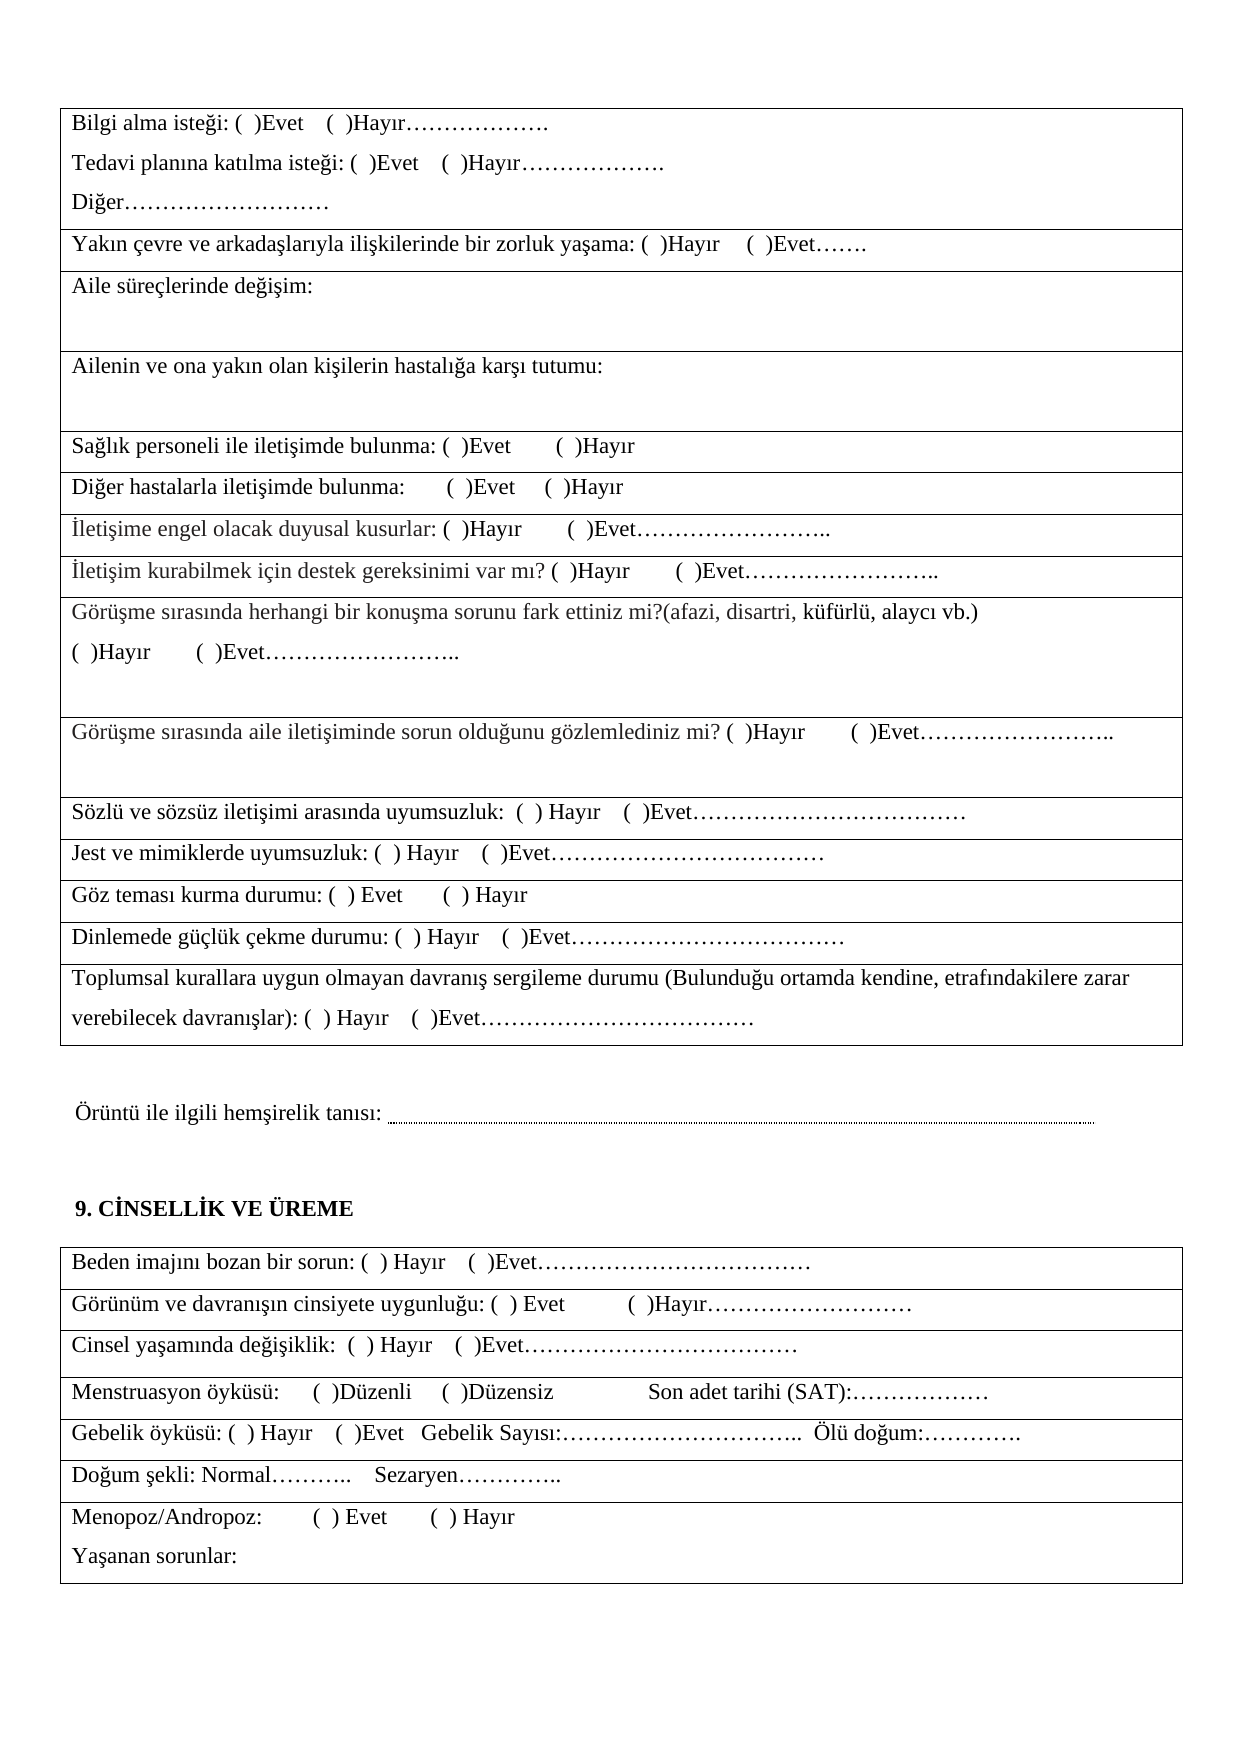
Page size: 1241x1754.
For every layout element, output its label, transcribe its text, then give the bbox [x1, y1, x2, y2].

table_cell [61, 1503, 1182, 1583]
table_cell Sözlü ve sözsüz iletişimi arasında uyumsuzluk: ( ) Hayır ( )Evet……………………………… [61, 798, 1182, 838]
table_cell Menstruasyon öyküsü: ( )Düzenli ( )Düzensiz Son adet tarihi (SAT):……………… [61, 1378, 1182, 1418]
table_cell İletişim kurabilmek için destek gereksinimi var mı? ( )Hayır ( )Evet…………………….. [61, 557, 1182, 597]
table_cell Göz teması kurma durumu: ( ) Evet ( ) Hayır [61, 881, 1182, 922]
table_cell Doğum şekli: Normal……….. Sezaryen………….. [61, 1461, 1182, 1502]
table_cell Jest ve mimiklerde uyumsuzluk: ( ) Hayır ( )Evet……………………………… [61, 840, 1182, 880]
table_cell Sağlık personeli ile iletişimde bulunma: ( )Evet ( )Hayır [61, 432, 1182, 472]
table_header Beden imajını bozan bir sorun: ( ) Hayır ( )Evet……………………………… [61, 1248, 1182, 1288]
table_cell Diğer hastalarla iletişimde bulunma: ( )Evet ( )Hayır [61, 473, 1182, 514]
table_cell Görüşme sırasında aile iletişiminde sorun olduğunu gözlemlediniz mi? ( )Hayır ( )Evet…………………….. [61, 718, 1182, 797]
table_cell İletişime engel olacak duyusal kusurlar: ( )Hayır ( )Evet…………………….. [61, 515, 1182, 556]
table_cell Toplumsal kurallara uygun olmayan davranış sergileme durumu (Bulunduğu ortamda kendine, etrafındakilere zarar verebilecek davranışlar): ( ) Hayır ( )Evet……………………………… [61, 965, 1182, 1044]
text 9. CİNSELLİK VE ÜREME [75, 1196, 1190, 1222]
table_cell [61, 109, 1182, 229]
table_cell Dinlemede güçlük çekme durumu: ( ) Hayır ( )Evet……………………………… [61, 923, 1182, 963]
table_cell Ailenin ve ona yakın olan kişilerin hastalığa karşı tutumu: [61, 352, 1182, 431]
table_cell Aile süreçlerinde değişim: [61, 272, 1182, 351]
table_cell Cinsel yaşamında değişiklik: ( ) Hayır ( )Evet……………………………… [61, 1331, 1182, 1377]
table_cell Görünüm ve davranışın cinsiyete uygunluğu: ( ) Evet ( )Hayır……………………… [61, 1290, 1182, 1330]
table_cell Görüşme sırasında herhangi bir konuşma sorunu fark ettiniz mi?(afazi, disartri, küfürlü, alaycı vb.) ( )Hayır ( )Evet…………………….. [61, 598, 1182, 717]
text Örüntü ile ilgili hemşirelik tanısı: [75, 1099, 1095, 1126]
table_cell Yakın çevre ve arkadaşlarıyla ilişkilerinde bir zorluk yaşama: ( )Hayır ( )Evet……. [61, 230, 1182, 271]
table_cell Gebelik öyküsü: ( ) Hayır ( )Evet Gebelik Sayısı:………………………….. Ölü doğum:…………. [61, 1420, 1182, 1460]
